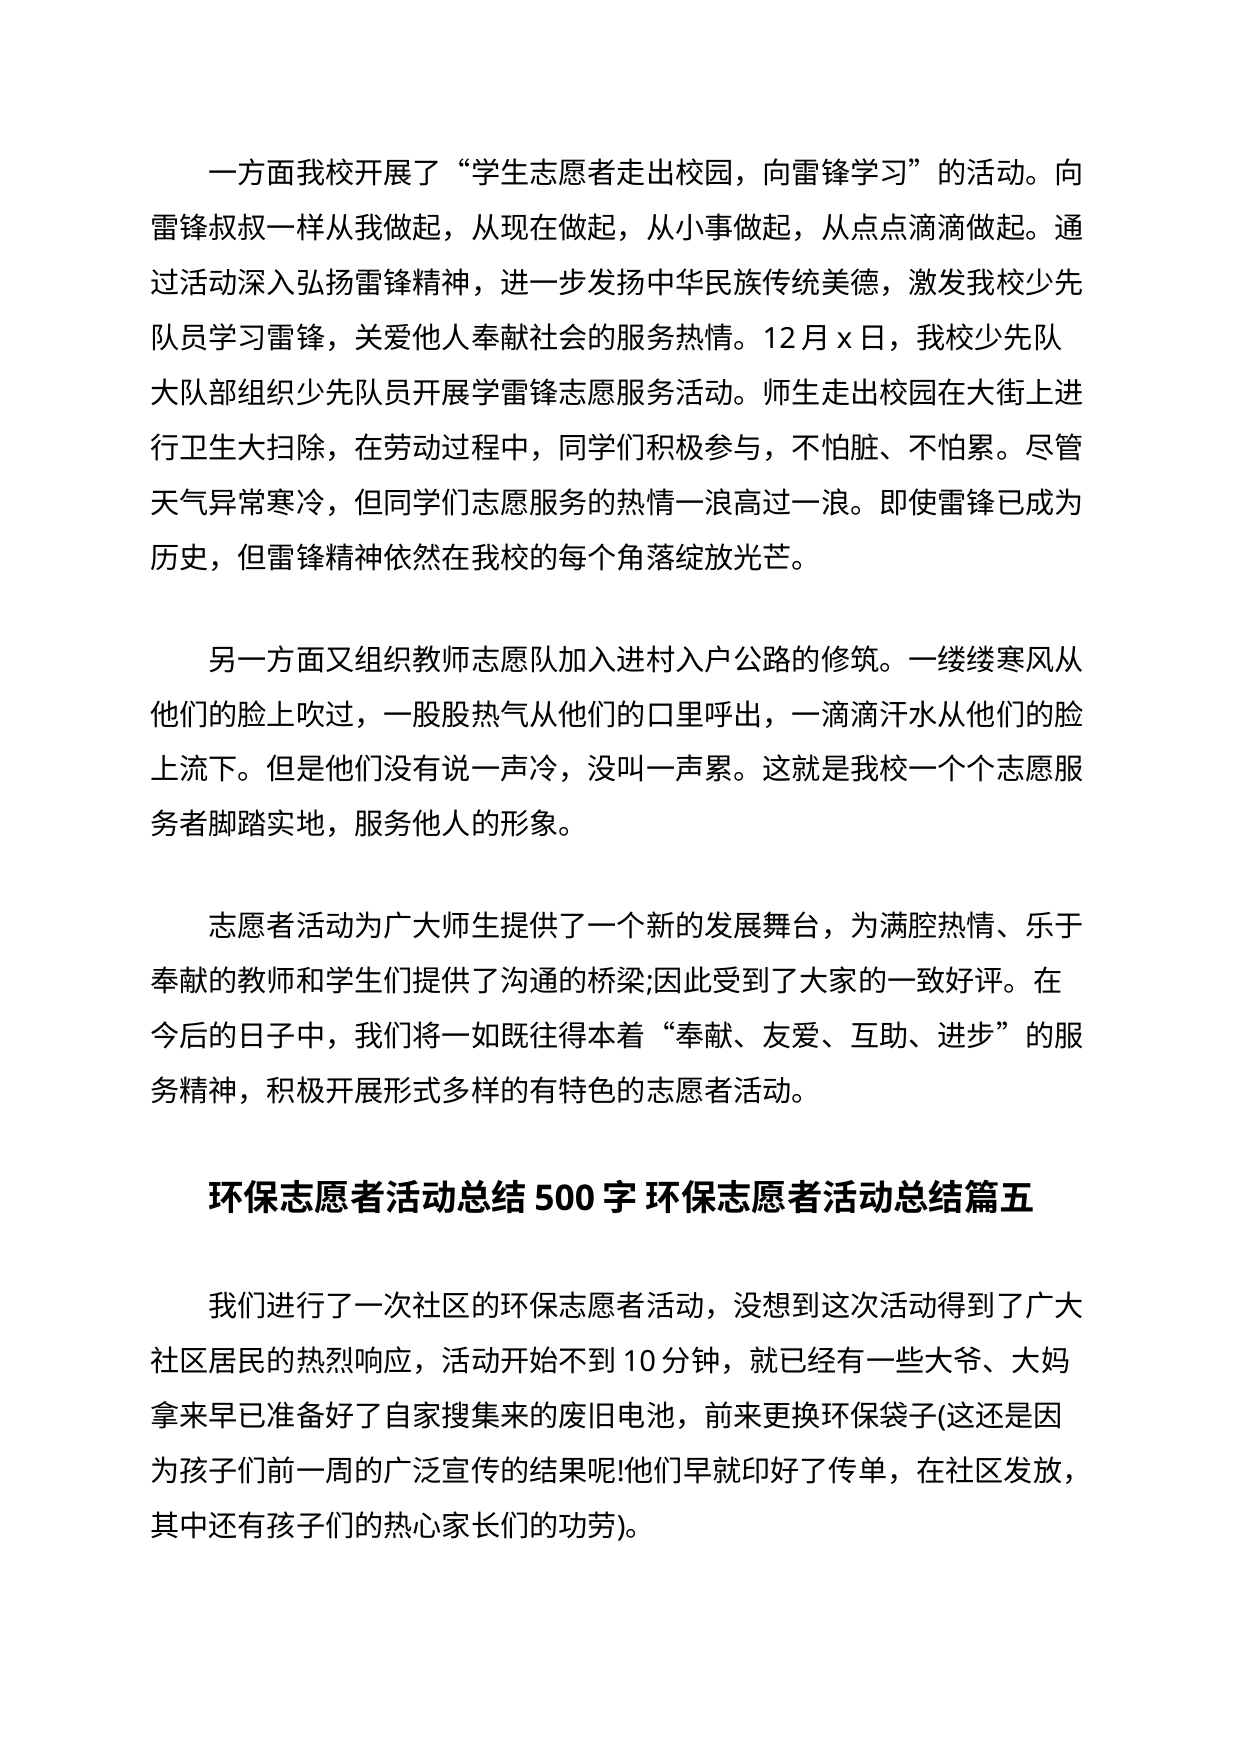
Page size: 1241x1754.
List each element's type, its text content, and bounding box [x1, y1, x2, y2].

text 环保志愿者活动总结500字 环保志愿者活动总结篇五 [150, 1169, 1090, 1221]
text 一方面我校开展了“学生志愿者走出校园，向雷锋学习”的活动。向雷锋叔叔一样从我做起，从现在做起，从小事做起，从点点滴滴做起。通过活动深入弘扬雷锋精神，进一步发扬中华民族传统美德，激发我校少先队员学习雷锋，关爱他人奉献社会的服务热情。12月x日，我校少先队大队部组织少先队员开展学雷锋志愿服务活动。师生走出校园在大街上进行卫生大扫除，在劳动过程中，同学们积极参与，不怕脏、不怕累。尽管天气异常寒冷，但同学们志愿服务的热情一浪高过一浪。即使雷锋已成为历史，但雷锋精神依然在我校的每个角落绽放光芒。 [150, 150, 1090, 577]
text 另一方面又组织教师志愿队加入进村入户公路的修筑。一缕缕寒风从他们的脸上吹过，一股股热气从他们的口里呼出，一滴滴汗水从他们的脸上流下。但是他们没有说一声冷，没叫一声累。这就是我校一个个志愿服务者脚踏实地，服务他人的形象。 [150, 636, 1090, 843]
text 我们进行了一次社区的环保志愿者活动，没想到这次活动得到了广大社区居民的热烈响应，活动开始不到10分钟，就已经有一些大爷、大妈拿来早已准备好了自家搜集来的废旧电池，前来更换环保袋子(这还是因为孩子们前一周的广泛宣传的结果呢!他们早就印好了传单，在社区发放，其中还有孩子们的热心家长们的功劳)。 [150, 1283, 1090, 1545]
text 志愿者活动为广大师生提供了一个新的发展舞台，为满腔热情、乐于奉献的教师和学生们提供了沟通的桥梁;因此受到了大家的一致好评。在今后的日子中，我们将一如既往得本着“奉献、友爱、互助、进步”的服务精神，积极开展形式多样的有特色的志愿者活动。 [150, 903, 1090, 1110]
